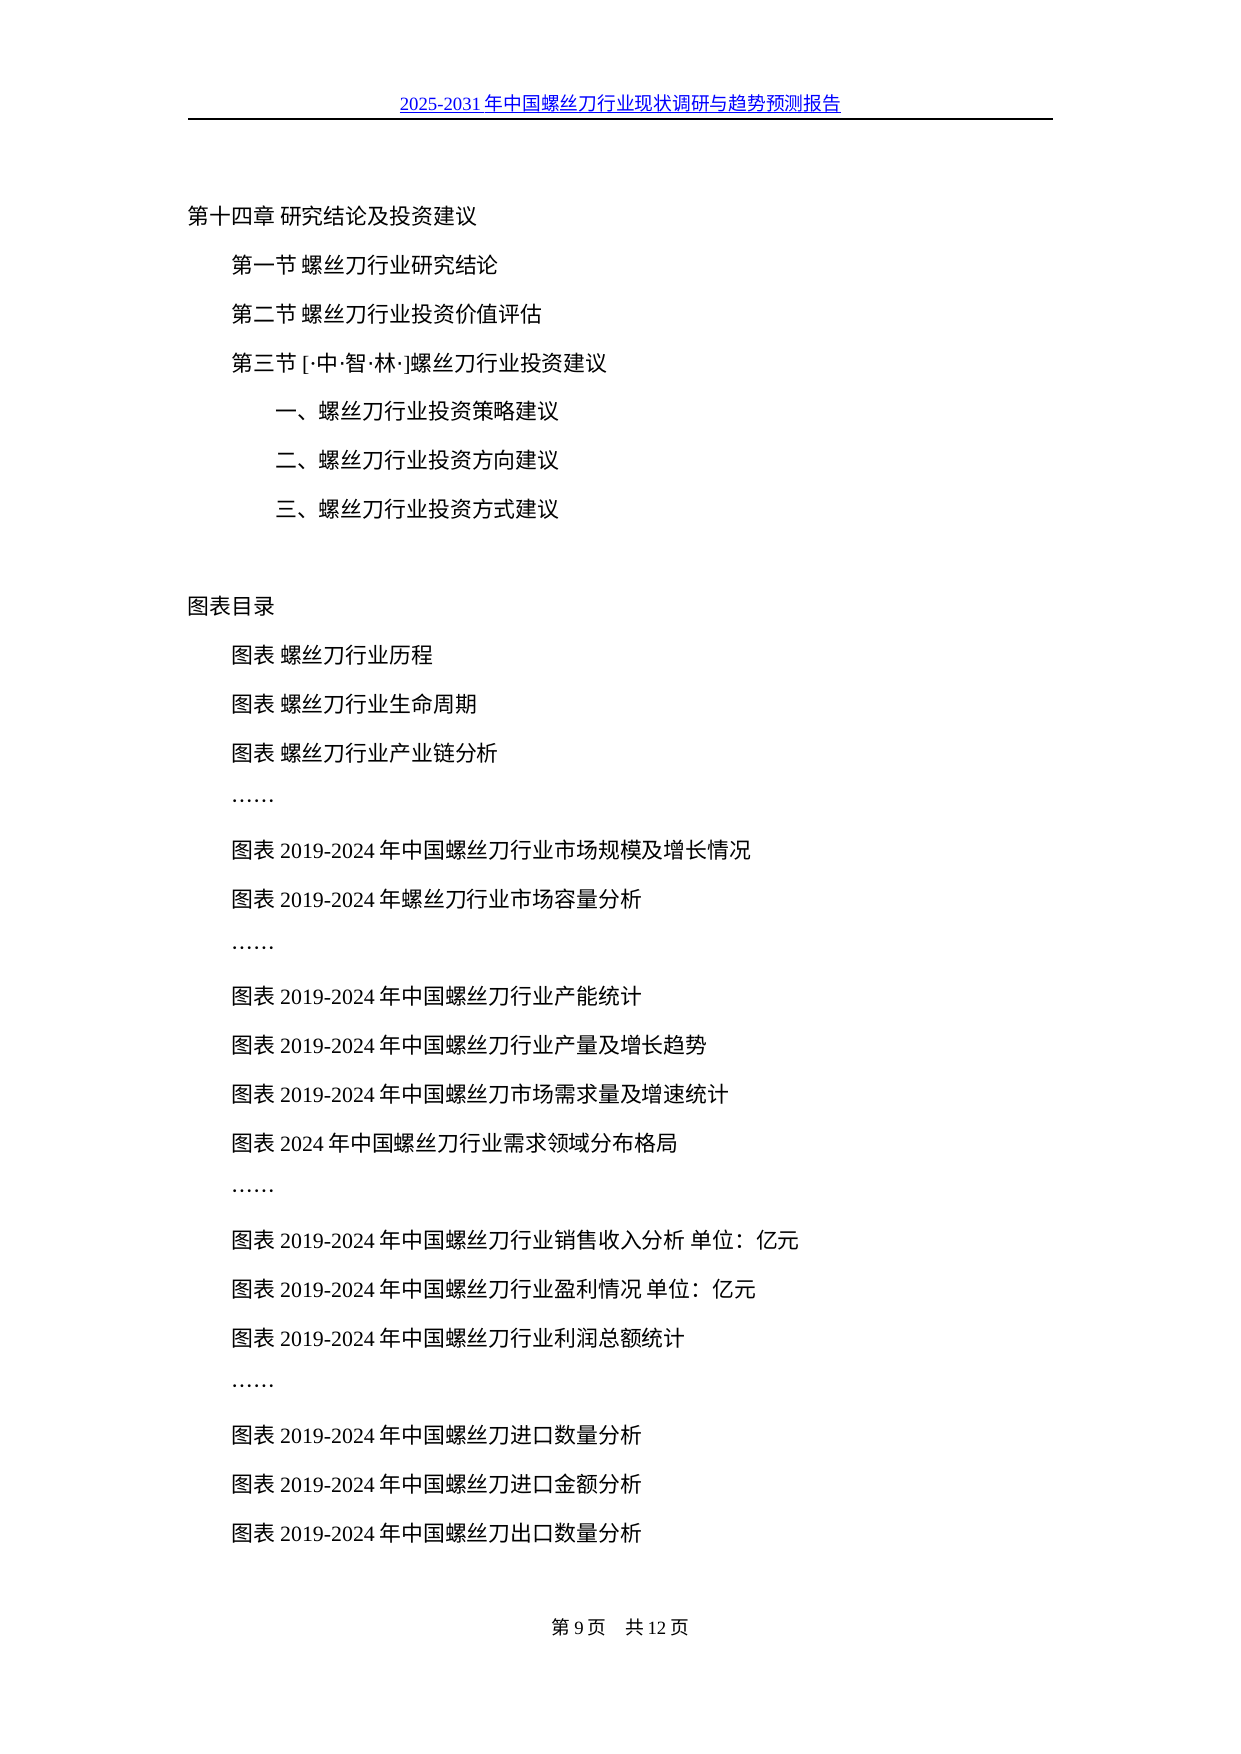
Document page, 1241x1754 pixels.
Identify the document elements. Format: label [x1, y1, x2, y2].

text [187, 150, 1053, 1548]
